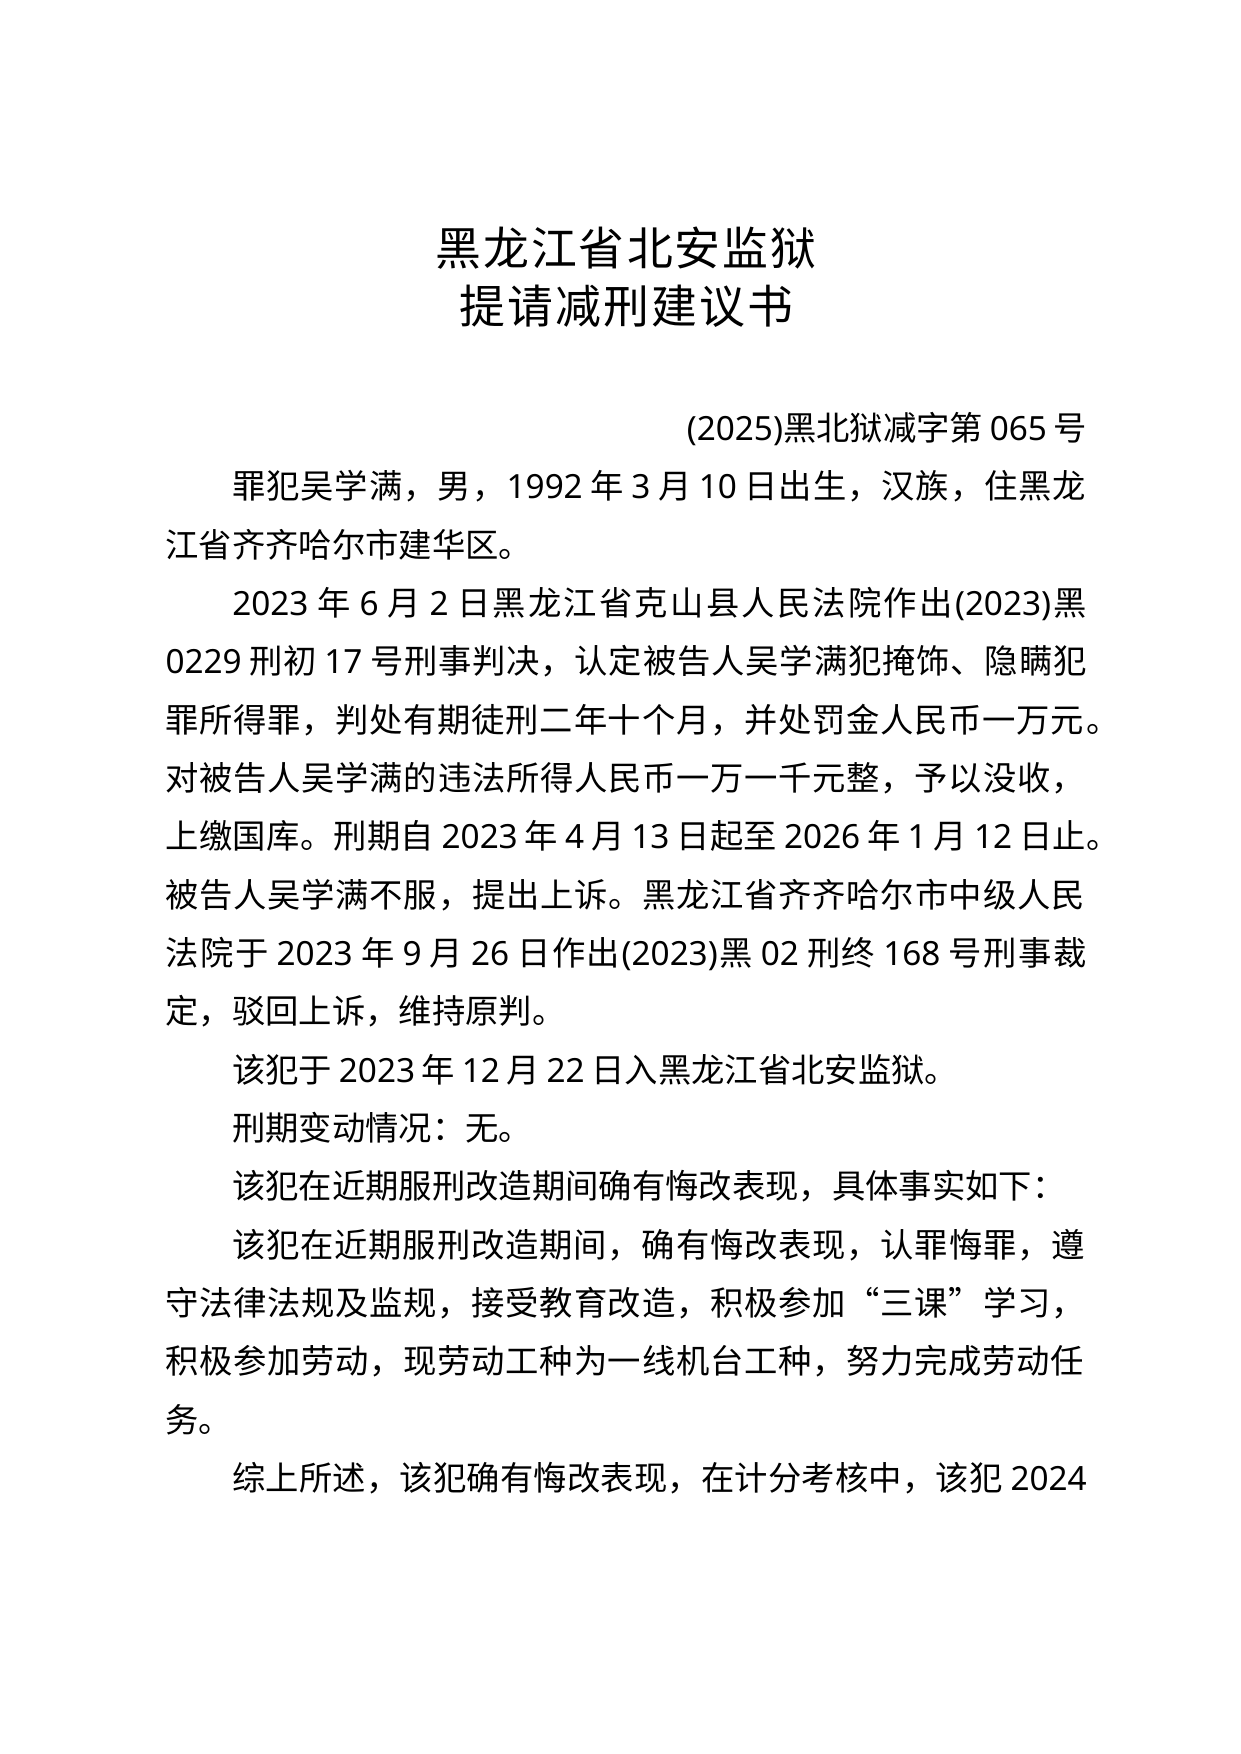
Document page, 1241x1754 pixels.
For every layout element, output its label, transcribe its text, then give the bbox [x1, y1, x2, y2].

text 该犯于2023年12月22日入黑龙江省北安监狱。 [165, 1035, 1087, 1094]
text 罪犯吴学满，男，1992年3月10日出生，汉族，住黑龙江省齐齐哈尔市建华区。 [165, 452, 1087, 569]
text (2025)黑北狱减字第065号 [165, 394, 1087, 452]
text 提请减刑建议书 [165, 277, 1087, 335]
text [165, 1444, 1087, 1502]
text 刑期变动情况：无。 [165, 1094, 1087, 1152]
text 该犯在近期服刑改造期间，确有悔改表现，认罪悔罪，遵守法律法规及监规，接受教育改造，积极参加“三课”学习，积极参加劳动，现劳动工种为一线机台工种，努力完成劳动任务。 [165, 1210, 1087, 1444]
text 黑龙江省北安监狱 [165, 218, 1087, 277]
text 2023年6月2日黑龙江省克山县人民法院作出(2023)黑0229刑初17号刑事判决，认定被告人吴学满犯掩饰、隐瞒犯罪所得罪，判处有期徒刑二年十个月，并处罚金人民币一万元。对被告人吴学满的违法所得人民币一万一千元整，予以没收，上缴国库。刑期自2023年4月13日起至2026年1月12日止。被告人吴学满不服，提出上诉。黑龙江省齐齐哈尔市中级人民法院于2023年9月26日作出(2023)黑02刑终168号刑事裁定，驳回上诉，维持原判。 [165, 569, 1087, 1035]
text 该犯在近期服刑改造期间确有悔改表现，具体事实如下： [165, 1152, 1087, 1210]
